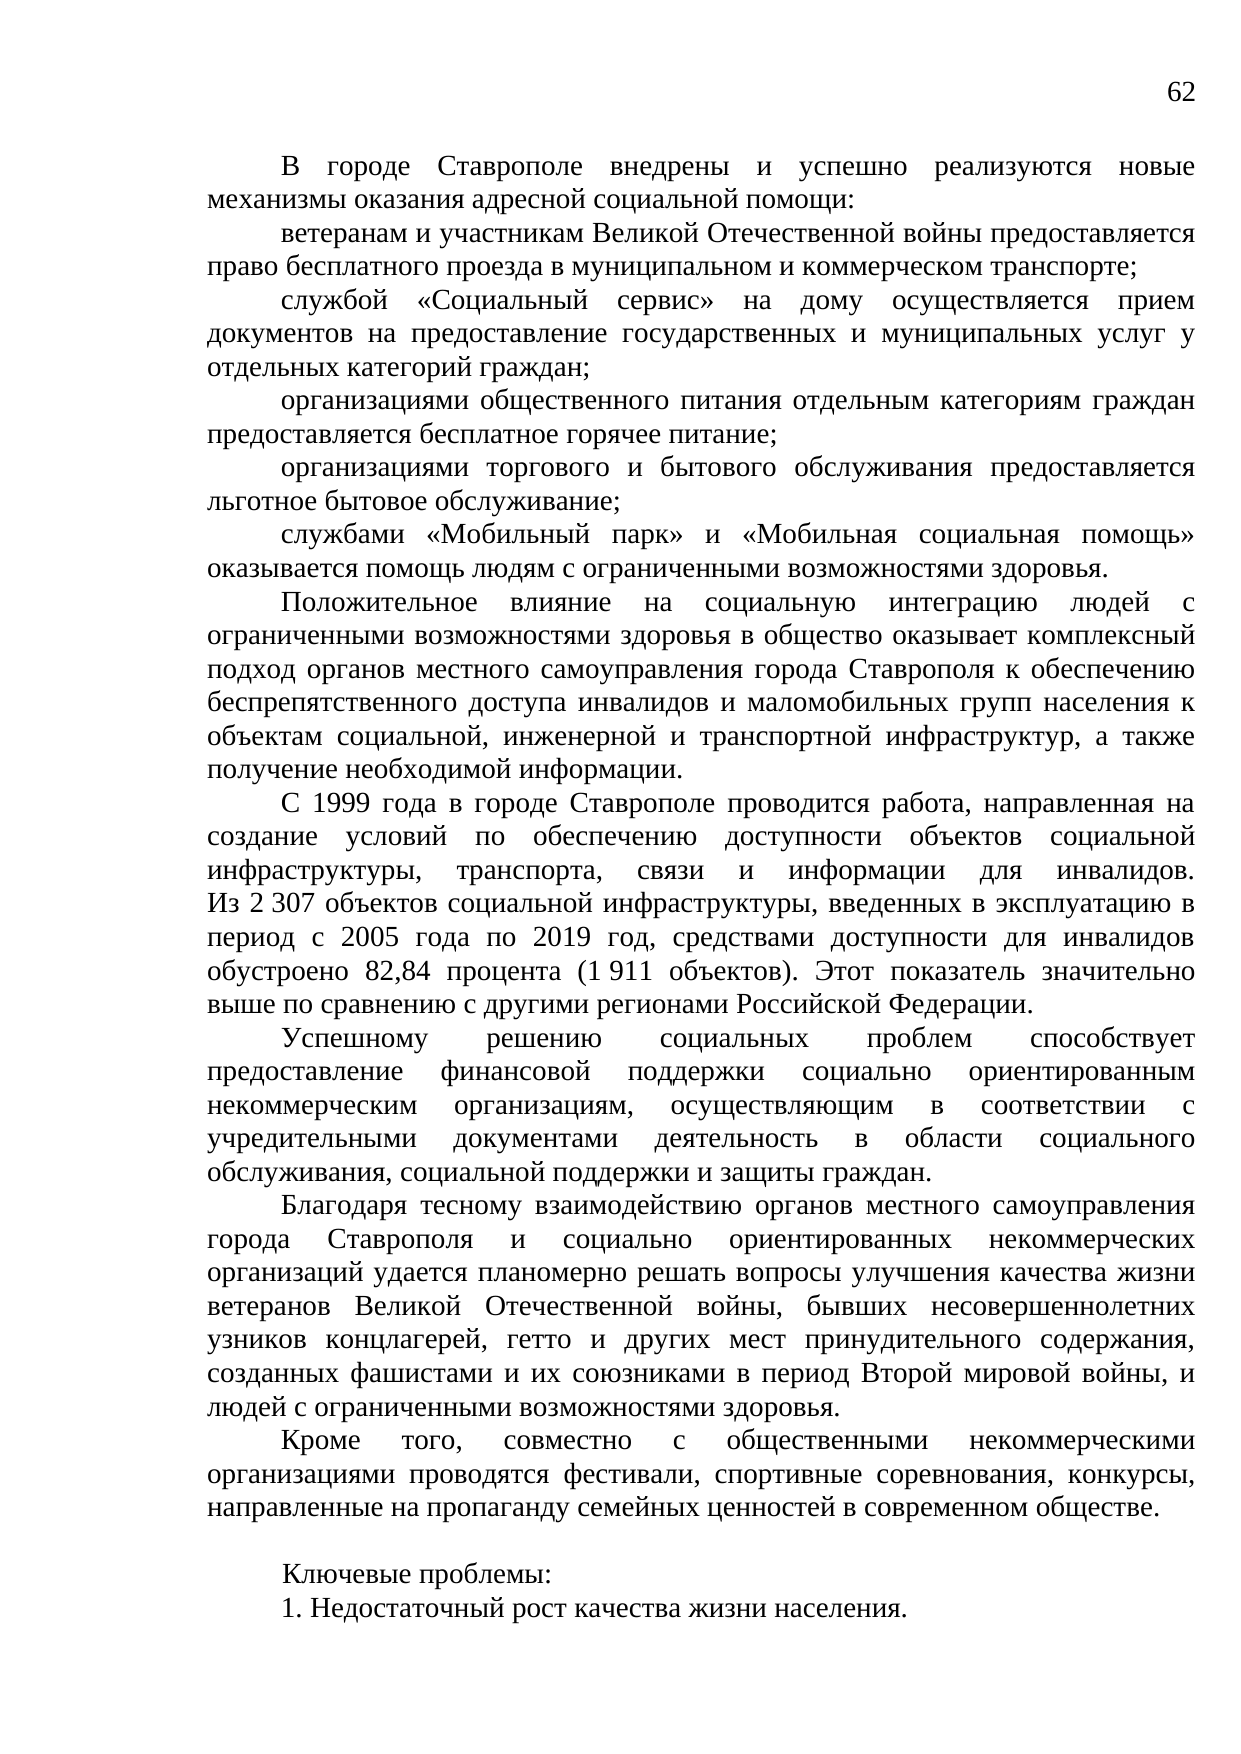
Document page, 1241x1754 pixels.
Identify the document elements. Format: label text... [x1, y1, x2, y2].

text Успешному решению социальных проблем способствует предоставление финансовой поддержки социально ориентированным некоммерческим организациям, осуществляющим в соответствии с учредительными документами деятельность в области социального обслуживания, социальной поддержки и защиты граждан. [207, 1020, 1196, 1187]
text службами «Мобильный парк» и «Мобильная социальная помощь» оказывается помощь людям с ограниченными возможностями здоровья. [207, 517, 1196, 584]
text организациями общественного питания отдельным категориям граждан предоставляется бесплатное горячее питание; [207, 382, 1196, 449]
text Ключевые проблемы: [207, 1556, 1196, 1590]
text организациями торгового и бытового обслуживания предоставляется льготное бытовое обслуживание; [207, 449, 1196, 517]
text Положительное влияние на социальную интеграцию людей с ограниченными возможностями здоровья в общество оказывает комплексный подход органов местного самоуправления города Ставрополя к обеспечению беспрепятственного доступа инвалидов и маломобильных групп населения к объектам социальной, инженерной и транспортной инфраструктур, а также получение необходимой информации. [207, 584, 1196, 785]
text Благодаря тесному взаимодействию органов местного самоуправления города Ставрополя и социально ориентированных некоммерческих организаций удается планомерно решать вопросы улучшения качества жизни ветеранов Великой Отечественной войны, бывших несовершеннолетних узников концлагерей, гетто и других мест принудительного содержания, созданных фашистами и их союзниками в период Второй мировой войны, и людей с ограниченными возможностями здоровья. [207, 1187, 1196, 1422]
text службой «Социальный сервис» на дому осуществляется прием документов на предоставление государственных и муниципальных услуг у отдельных категорий граждан; [207, 282, 1196, 382]
text 1. Недостаточный рост качества жизни населения. [207, 1590, 1196, 1623]
text Кроме того, совместно с общественными некоммерческими организациями проводятся фестивали, спортивные соревнования, конкурсы, направленные на пропаганду семейных ценностей в современном обществе. [207, 1422, 1196, 1523]
text ветеранам и участникам Великой Отечественной войны предоставляется право бесплатного проезда в муниципальном и коммерческом транспорте; [207, 215, 1196, 282]
text В городе Ставрополе внедрены и успешно реализуются новые механизмы оказания адресной социальной помощи: [207, 148, 1196, 215]
text С 1999 года в городе Ставрополе проводится работа, направленная на создание условий по обеспечению доступности объектов социальной инфраструктуры, транспорта, связи и информации для инвалидов. Из 2 307 объектов социальной инфраструктуры, введенных в эксплуатацию в период с 2005 года по 2019 год, средствами доступности для инвалидов обустроено 82,84 процента (1 911 объектов). Этот показатель значительно выше по сравнению с другими регионами Российской Федерации. [207, 785, 1196, 1020]
